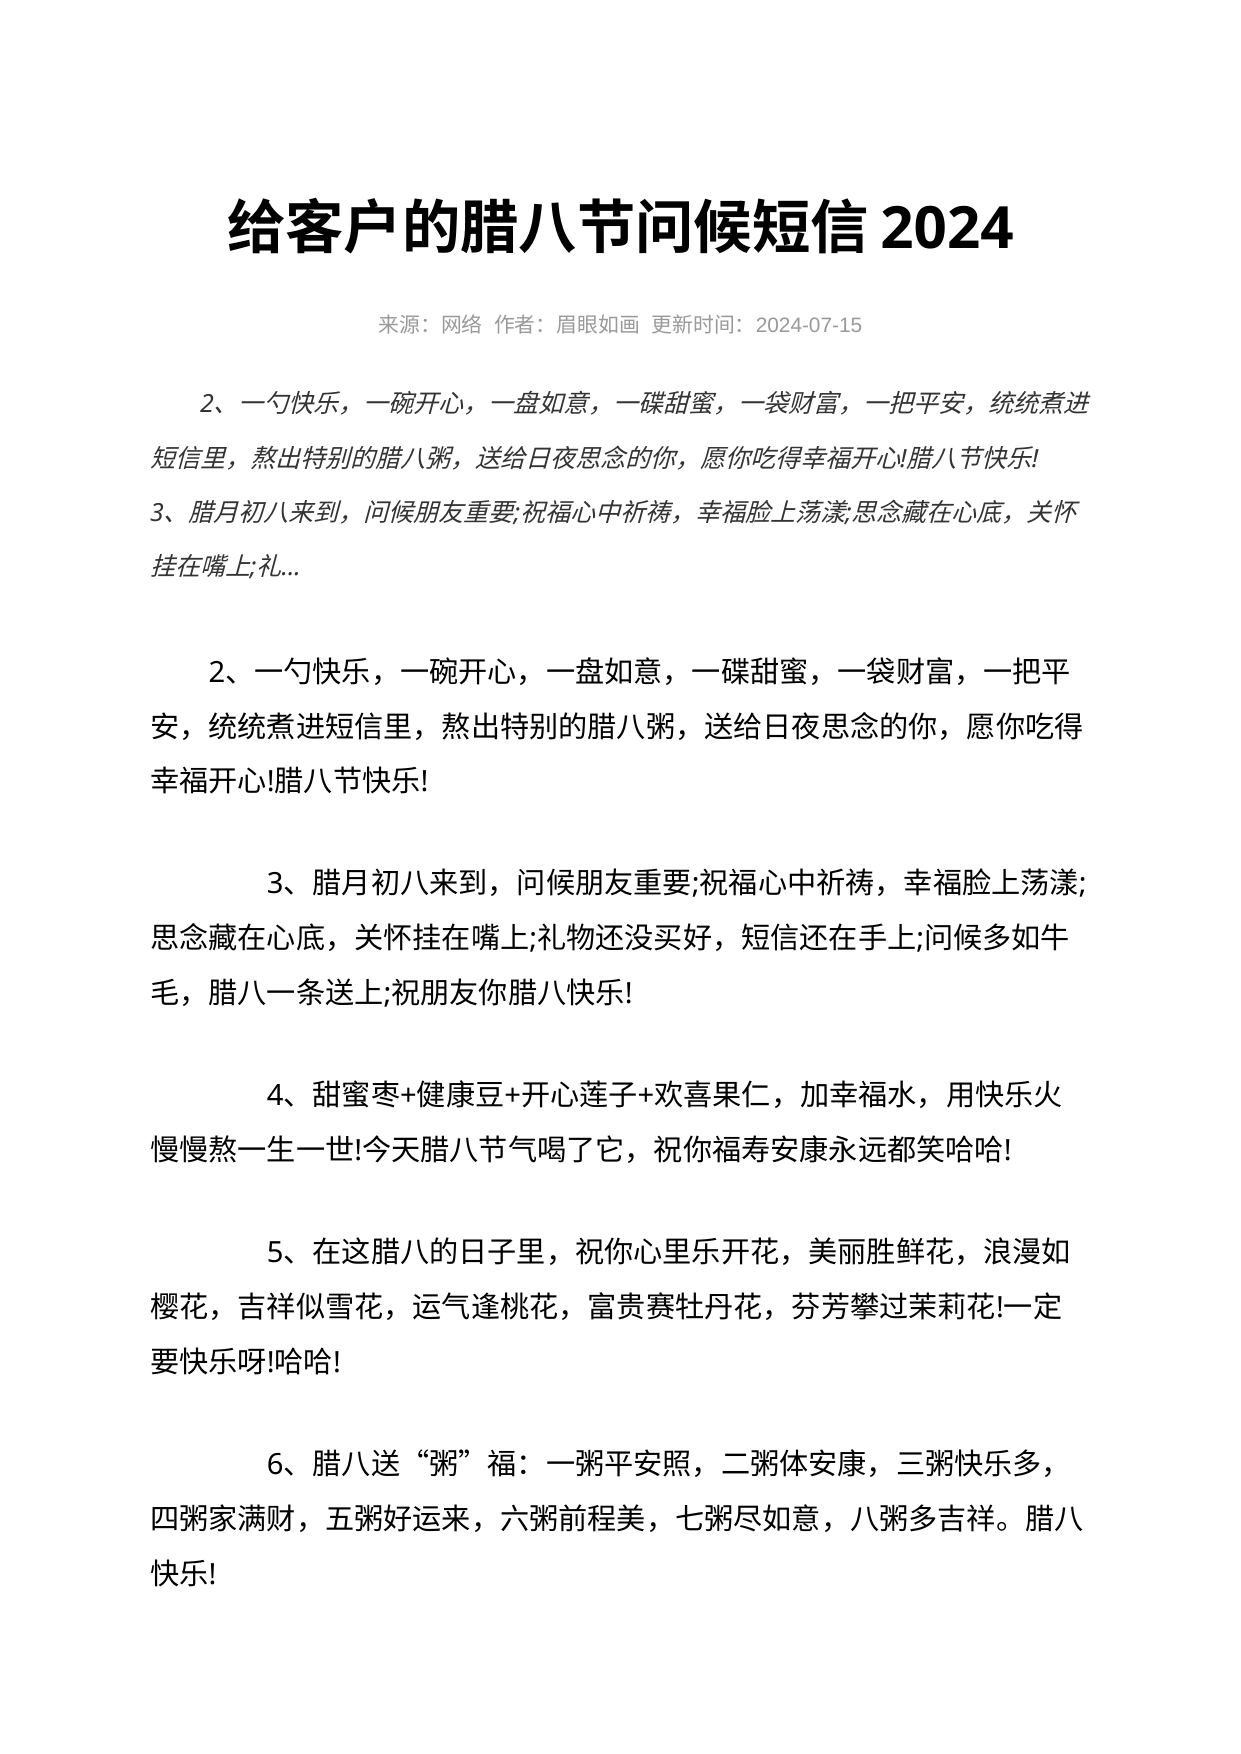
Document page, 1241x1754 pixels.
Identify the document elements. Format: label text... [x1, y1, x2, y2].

text 3、腊月初八来到，问候朋友重要;祝福心中祈祷，幸福脸上荡漾;思念藏在心底，关怀挂在嘴上;礼物还没买好，短信还在手上;问候多如牛毛，腊八一条送上;祝朋友你腊八快乐! [150, 860, 1090, 1012]
text 来源：网络 作者：眉眼如画 更新时间：2024-07-15 [150, 313, 1090, 337]
text 4、甜蜜枣+健康豆+开心莲子+欢喜果仁，加幸福水，用快乐火慢慢熬一生一世!今天腊八节气喝了它，祝你福寿安康永远都笑哈哈! [150, 1072, 1090, 1169]
subtitle 给客户的腊八节问候短信2024 [150, 181, 1090, 266]
text 6、腊八送“粥”福：一粥平安照，二粥体安康，三粥快乐多，四粥家满财，五粥好运来，六粥前程美，七粥尽如意，八粥多吉祥。腊八快乐! [150, 1441, 1090, 1593]
text 2、一勺快乐，一碗开心，一盘如意，一碟甜蜜，一袋财富，一把平安，统统煮进短信里，熬出特别的腊八粥，送给日夜思念的你，愿你吃得幸福开心!腊八节快乐! [150, 648, 1090, 800]
text 2、一勺快乐，一碗开心，一盘如意，一碟甜蜜，一袋财富，一把平安，统统煮进短信里，熬出特别的腊八粥，送给日夜思念的你，愿你吃得幸福开心!腊八节快乐! 3、腊月初八来到，问候朋友重要;祝福心中祈祷，幸福脸上荡漾;思念藏在心底，关怀挂在嘴上;礼... [150, 384, 1090, 583]
text 5、在这腊八的日子里，祝你心里乐开花，美丽胜鲜花，浪漫如樱花，吉祥似雪花，运气逢桃花，富贵赛牡丹花，芬芳攀过茉莉花!一定要快乐呀!哈哈! [150, 1229, 1090, 1381]
